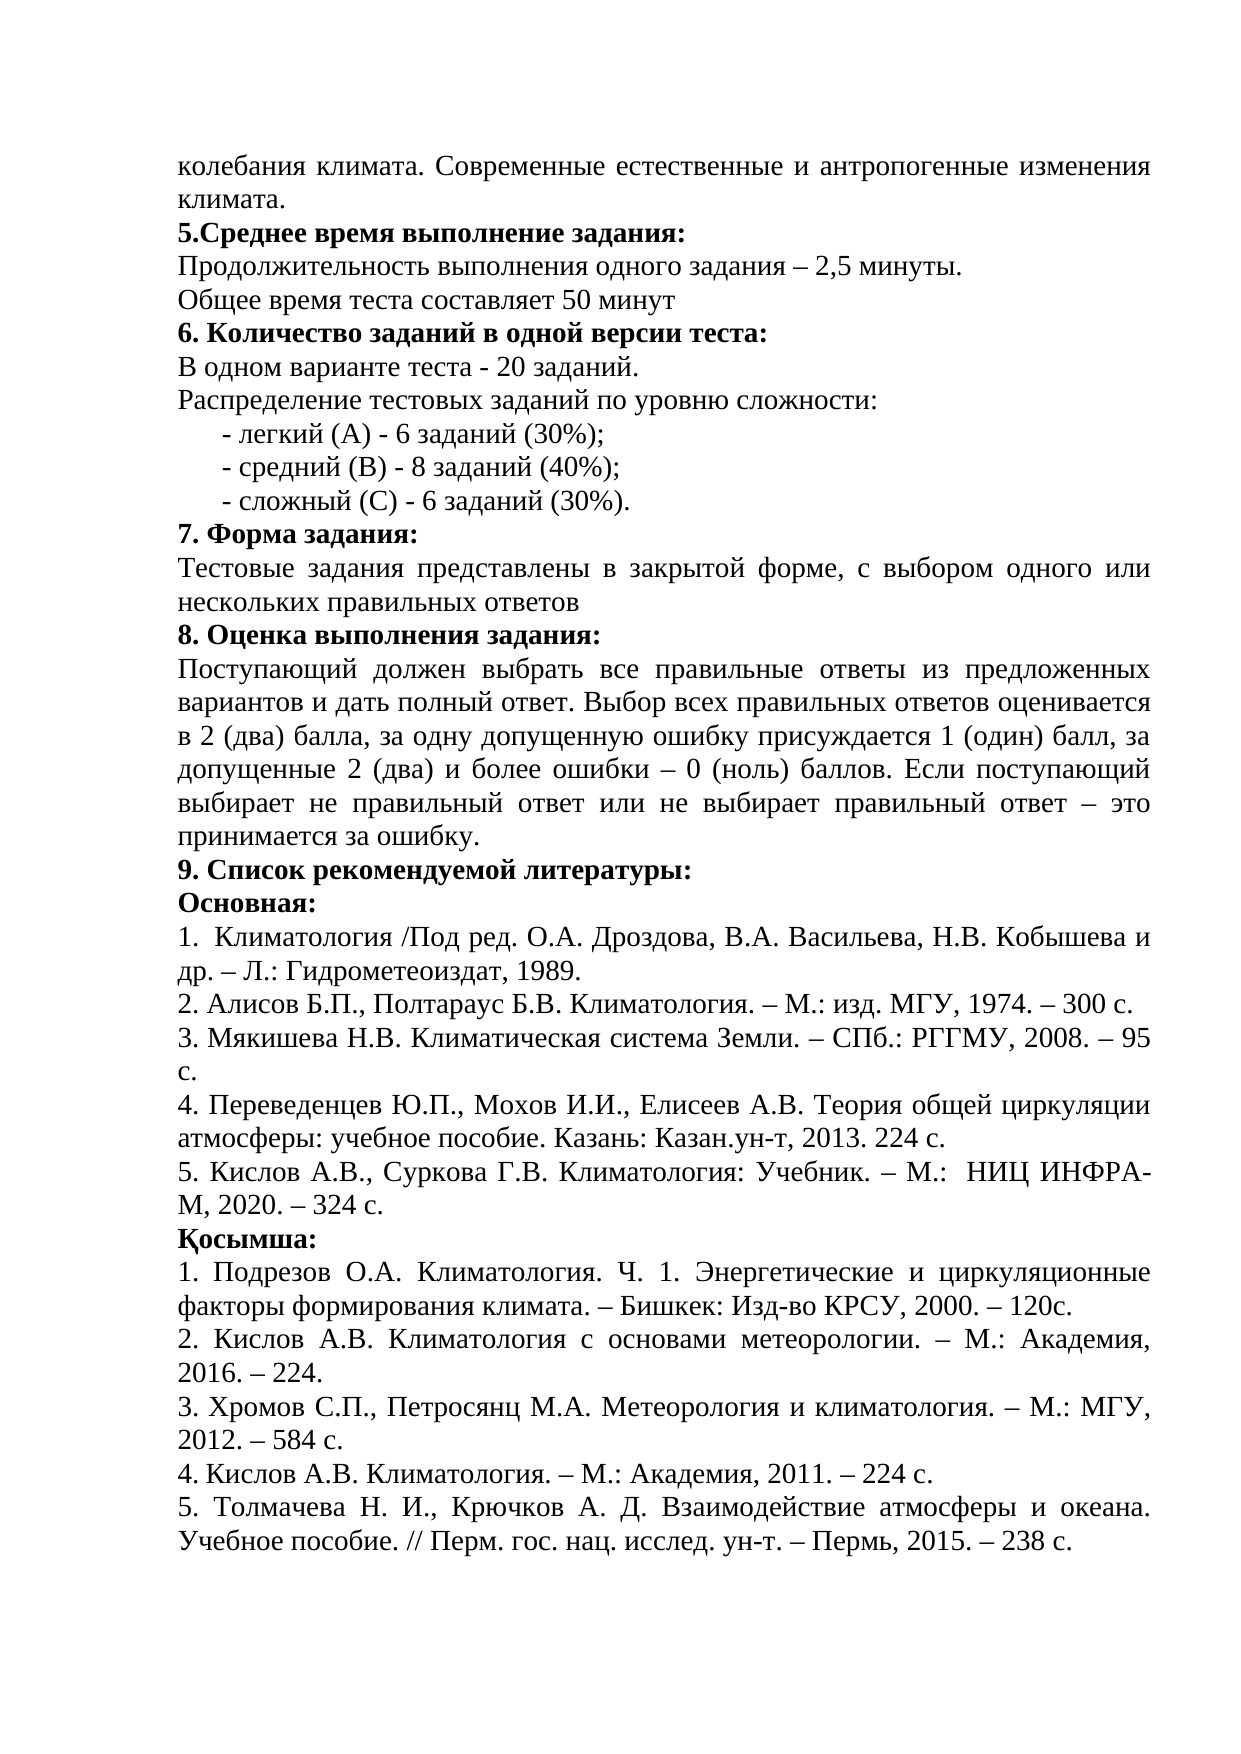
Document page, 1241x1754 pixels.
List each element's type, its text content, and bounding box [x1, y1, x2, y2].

text Поступающий должен выбрать все правильные ответы из предложенных вариантов и дать полный ответ. Выбор всех правильных ответов оценивается в 2 (два) балла, за одну допущенную ошибку присуждается 1 (один) балл, за допущенные 2 (два) и более ошибки – 0 (ноль) баллов. Если поступающий выбирает не правильный ответ или не выбирает правильный ответ – это принимается за ошибку. [177, 651, 1152, 852]
text Распределение тестовых заданий по уровню сложности: [177, 382, 1152, 416]
text В одном варианте теста - 20 заданий. [177, 349, 1152, 382]
text Қосымша: [177, 1221, 1152, 1254]
text - сложный (C) - 6 заданий (30%). [222, 483, 1152, 517]
text 7. Форма задания: [177, 517, 1152, 550]
text Общее время теста составляет 50 минут [177, 282, 1152, 315]
text - легкий (A) - 6 заданий (30%); [222, 416, 1152, 449]
text 5. Кислов А.В., Суркова Г.В. Климатология: Учебник. – М.: НИЦ ИНФРА-М, 2020. – 324 с. [177, 1154, 1152, 1221]
text 3. Хромов С.П., Петросянц М.А. Метеорология и климатология. – М.: МГУ, 2012. – 584 с. [177, 1389, 1152, 1456]
text 6. Количество заданий в одной версии теста: [177, 315, 1152, 349]
text 8. Оценка выполнения задания: [177, 617, 1152, 651]
text Продолжительность выполнения одного задания – 2,5 минуты. [177, 248, 1152, 282]
text 9. Список рекомендуемой литературы: [177, 852, 1152, 886]
text 2. Кислов А.В. Климатология с основами метеорологии. – М.: Академия, 2016. – 224. [177, 1322, 1152, 1389]
text 1. Климатология /Под ред. О.А. Дроздова, В.А. Васильева, Н.В. Кобышева и др. – Л.: Гидрометеоиздат, 1989. [177, 919, 1152, 986]
text Тестовые задания представлены в закрытой форме, с выбором одного или нескольких правильных ответов [177, 550, 1152, 617]
text 4. Переведенцев Ю.П., Мохов И.И., Елисеев А.В. Теория общей циркуляции атмосферы: учебное пособие. Казань: Казан.ун-т, 2013. 224 с. [177, 1087, 1152, 1154]
text 5.Среднее время выполнение задания: [177, 215, 1152, 248]
text Основная: [177, 886, 1152, 919]
text 2. Алисов Б.П., Полтараус Б.В. Климатология. – М.: изд. МГУ, 1974. – 300 с. [177, 986, 1152, 1020]
text 3. Мякишева Н.В. Климатическая система Земли. – СПб.: РГГМУ, 2008. – 95 с. [177, 1020, 1152, 1087]
text 1. Подрезов О.А. Климатология. Ч. 1. Энергетические и циркуляционные факторы формирования климата. – Бишкек: Изд-во КРСУ, 2000. – 120с. [177, 1254, 1152, 1322]
text 4. Кислов А.В. Климатология. – М.: Академия, 2011. – 224 с. [177, 1456, 1152, 1489]
text - средний (B) - 8 заданий (40%); [222, 449, 1152, 483]
text 5. Толмачева Н. И., Крючков А. Д. Взаимодействие атмосферы и океана. Учебное пособие. // Перм. гос. нац. исслед. ун-т. – Пермь, 2015. – 238 с. [177, 1489, 1152, 1556]
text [177, 148, 1152, 215]
